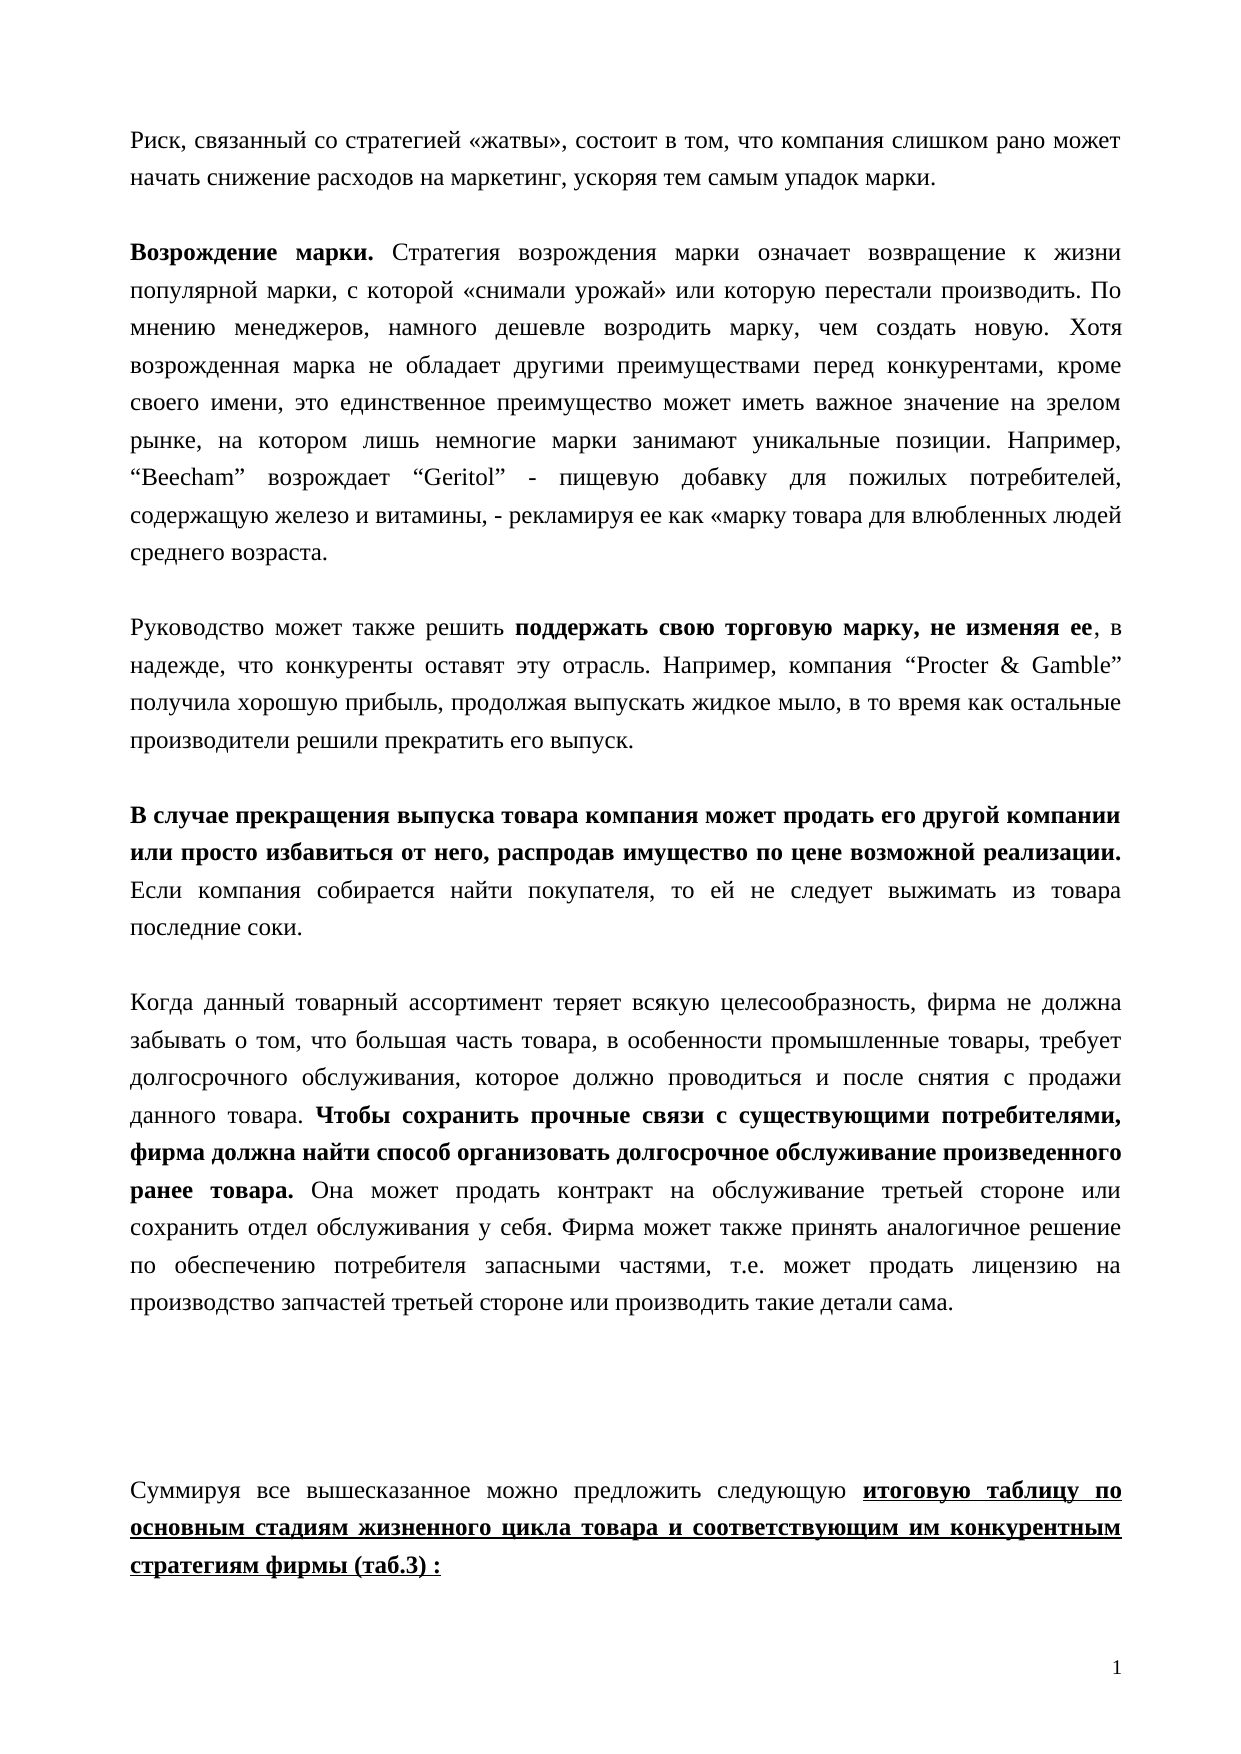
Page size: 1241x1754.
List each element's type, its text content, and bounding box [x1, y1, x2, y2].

text Когда данный товарный ассортимент теряет всякую целесообразность, фирма не должна забывать о том, что большая часть товара, в особенности промышленные товары, требует долгосрочного обслуживания, которое должно проводиться и после снятия с продажи данного товара. Чтобы сохранить прочные связи с существующими потребителями, фирма должна найти способ организовать долгосрочное обслуживание произведенного ранее товара. Она может продать контракт на обслуживание третьей стороне или сохранить отдел обслуживания у себя. Фирма может также принять аналогичное решение по обеспечению потребителя запасными частями, т.е. может продать лицензию на производство запчастей третьей стороне или производить такие детали сама. [130, 981, 1122, 1318]
text Руководство может также решить поддержать свою торговую марку, не изменяя ее, в надежде, что конкуренты оставят эту отрасль. Например, компания “Procter & Gamble” получила хорошую прибыль, продолжая выпускать жидкое мыло, в то время как остальные производители решили прекратить его выпуск. [130, 606, 1122, 756]
text Возрождение марки. Стратегия возрождения марки означает возвращение к жизни популярной марки, с которой «снимали урожай» или которую перестали производить. По мнению менеджеров, намного дешевле возродить марку, чем создать новую. Хотя возрожденная марка не обладает другими преимуществами перед конкурентами, кроме своего имени, это единственное преимущество может иметь важное значение на зрелом рынке, на котором лишь немногие марки занимают уникальные позиции. Например, “Beecham” возрождает “Geritol” - пищевую добавку для пожилых потребителей, содержащую железо и витамины, - рекламируя ее как «марку товара для влюбленных людей среднего возраста. [130, 231, 1122, 568]
text Риск, связанный со стратегией «жатвы», состоит в том, что компания слишком рано может начать снижение расходов на маркетинг, ускоряя тем самым упадок марки. [130, 118, 1122, 193]
text В случае прекращения выпуска товара компания может продать его другой компании или просто избавиться от него, распродав имущество по цене возможной реализации. Если компания собирается найти покупателя, то ей не следует выжимать из товара последние соки. [130, 793, 1122, 943]
text Суммируя все вышесказанное можно предложить следующую итоговую таблицу по основным стадиям жизненного цикла товара и соответствующим им конкурентным стратегиям фирмы (таб.3) : [130, 1539, 1122, 1581]
text Суммируя все вышесказанное можно предложить следующую итоговую таблицу по основным стадиям жизненного цикла товара и соответствующим им конкурентным стратегиям фирмы (таб.3) : [130, 1468, 1122, 1537]
